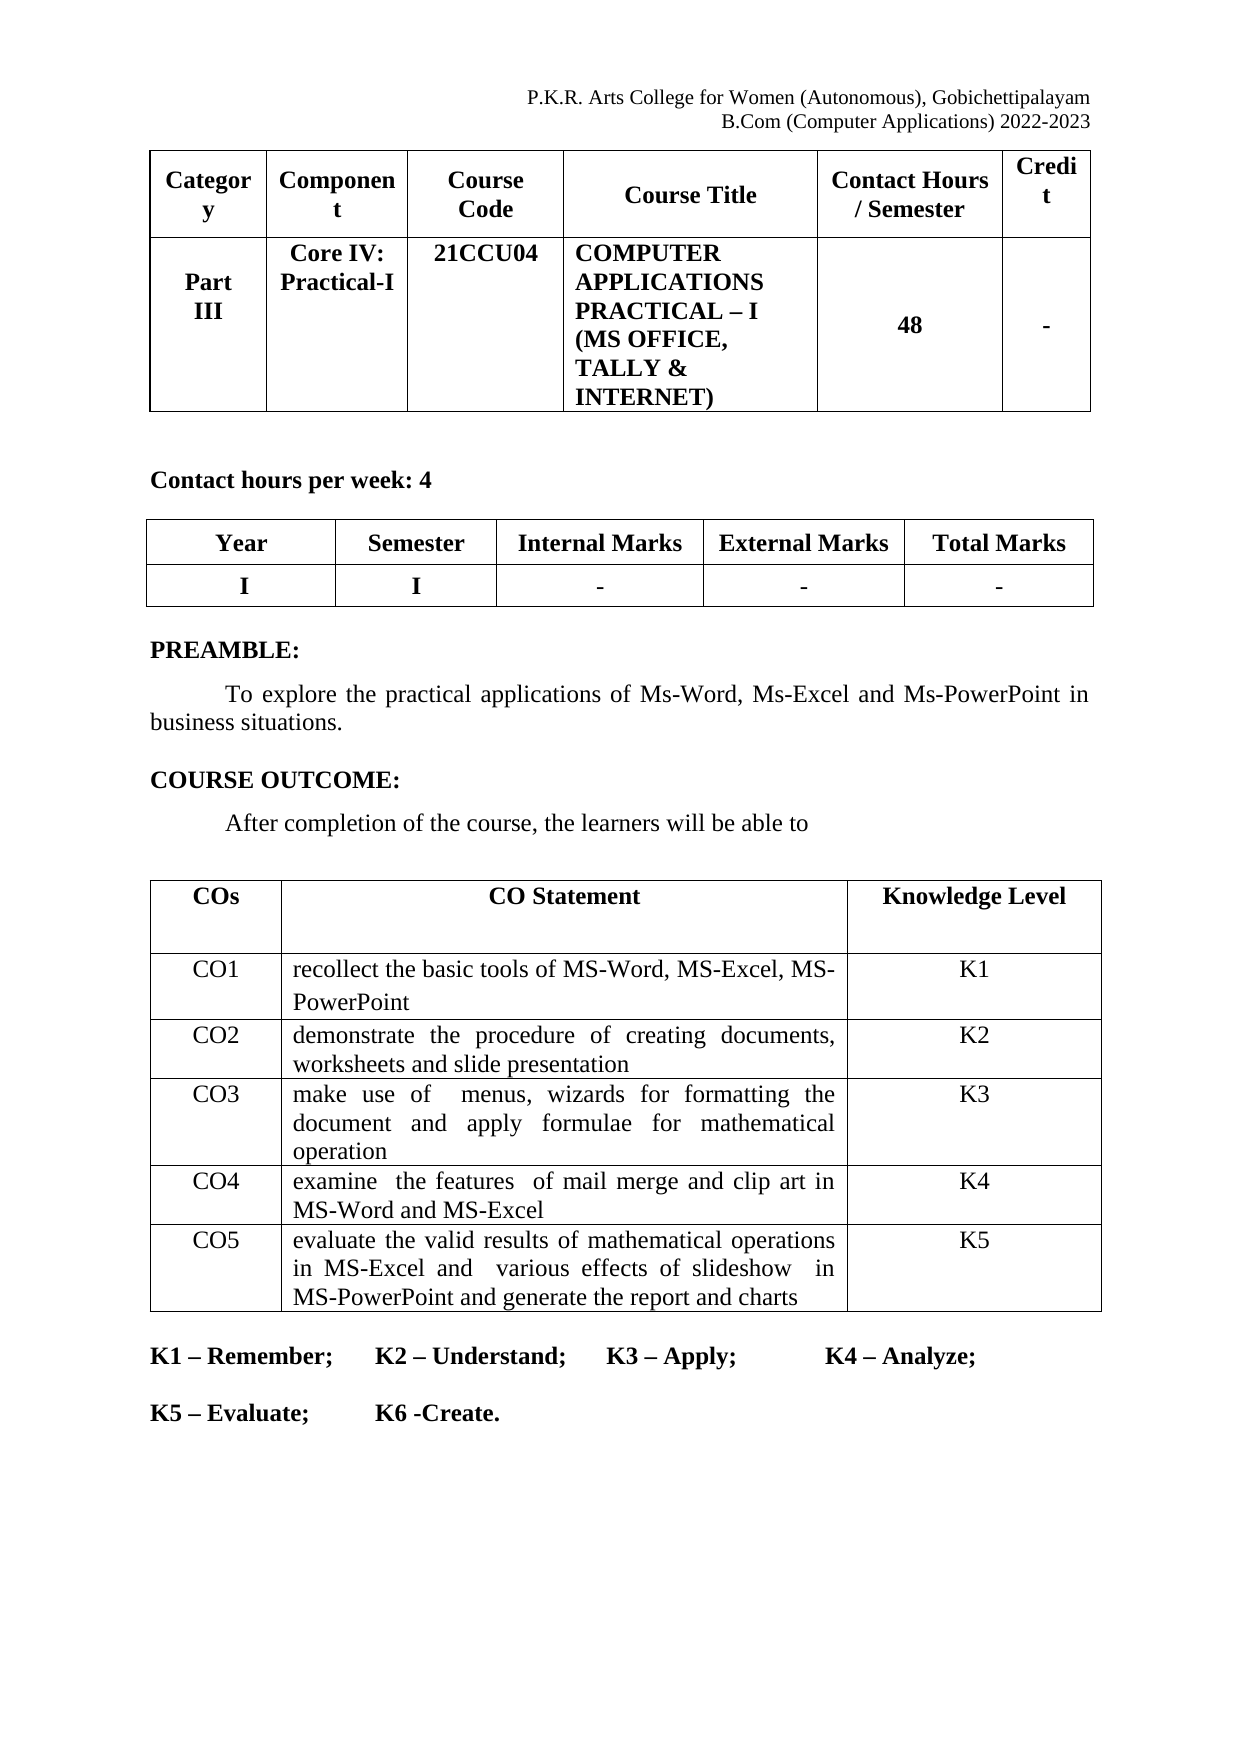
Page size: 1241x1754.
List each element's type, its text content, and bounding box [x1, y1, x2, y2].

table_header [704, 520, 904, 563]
text K1 – Remember; K2 – Understand; K3 – Apply; K4 – Analyze; [150, 1341, 1090, 1369]
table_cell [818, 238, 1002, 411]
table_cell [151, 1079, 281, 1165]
text After completion of the course, the learners will be able to [150, 808, 1090, 837]
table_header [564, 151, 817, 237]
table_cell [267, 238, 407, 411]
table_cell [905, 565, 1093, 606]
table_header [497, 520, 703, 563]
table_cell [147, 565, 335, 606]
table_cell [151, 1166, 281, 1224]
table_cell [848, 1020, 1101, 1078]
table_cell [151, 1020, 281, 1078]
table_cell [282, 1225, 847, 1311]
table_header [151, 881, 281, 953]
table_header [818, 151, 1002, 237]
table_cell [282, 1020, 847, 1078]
text COURSE OUTCOME: [150, 765, 1090, 794]
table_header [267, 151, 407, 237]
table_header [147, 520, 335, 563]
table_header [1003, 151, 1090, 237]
text PREAMBLE: [150, 636, 1090, 664]
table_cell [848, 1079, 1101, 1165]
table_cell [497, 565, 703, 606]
text Contact hours per week: 4 [150, 466, 1090, 494]
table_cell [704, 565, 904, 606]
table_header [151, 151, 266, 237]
text K5 – Evaluate; K6 -Create. [150, 1398, 1090, 1427]
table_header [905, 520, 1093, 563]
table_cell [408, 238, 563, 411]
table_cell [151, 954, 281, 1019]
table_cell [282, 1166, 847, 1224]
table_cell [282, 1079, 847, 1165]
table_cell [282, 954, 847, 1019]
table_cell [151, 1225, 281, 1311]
text To explore the practical applications of Ms-Word, Ms-Excel and Ms-PowerPoint in business situations. [150, 679, 1090, 736]
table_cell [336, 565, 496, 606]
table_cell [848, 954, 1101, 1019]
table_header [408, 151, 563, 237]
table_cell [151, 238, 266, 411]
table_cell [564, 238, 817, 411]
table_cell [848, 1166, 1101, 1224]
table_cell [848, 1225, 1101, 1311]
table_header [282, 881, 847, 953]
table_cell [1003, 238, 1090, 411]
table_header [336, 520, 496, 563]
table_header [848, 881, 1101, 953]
